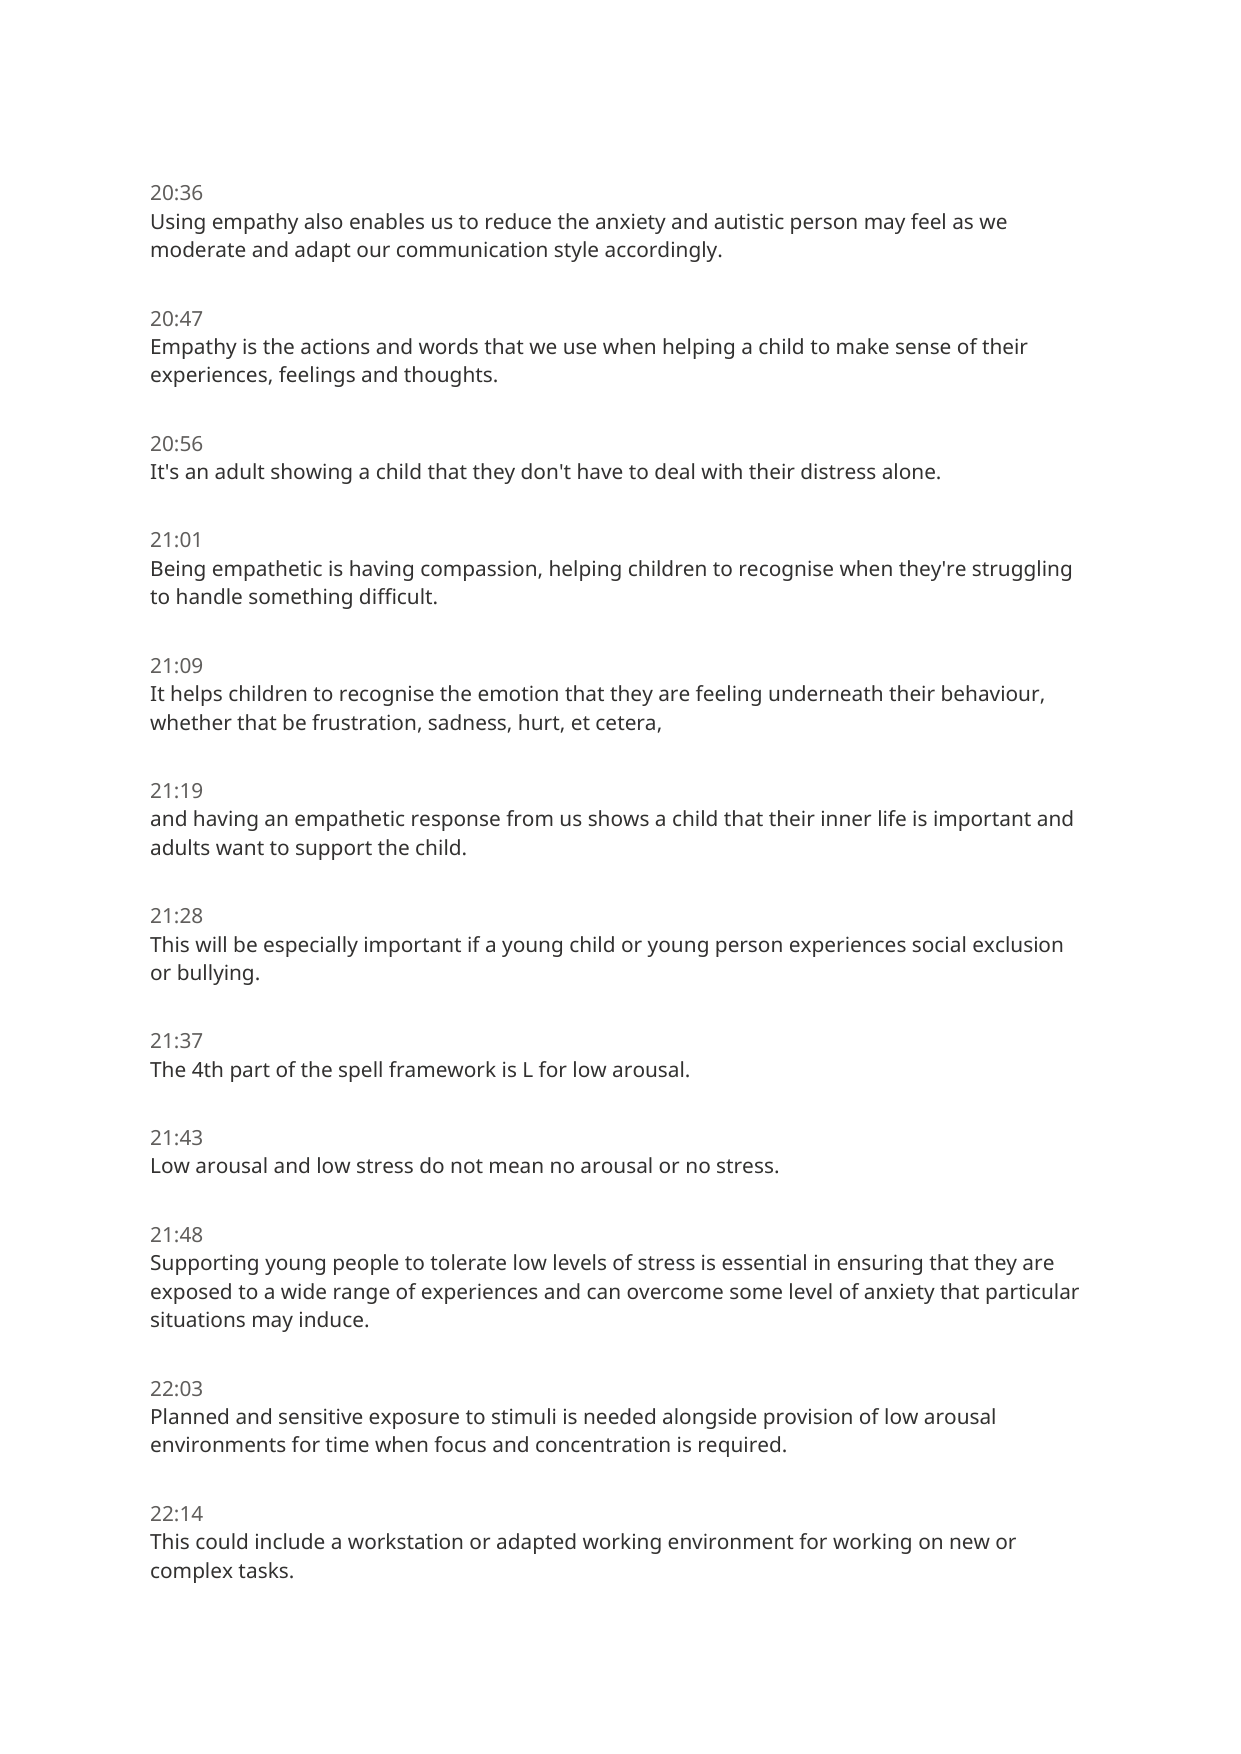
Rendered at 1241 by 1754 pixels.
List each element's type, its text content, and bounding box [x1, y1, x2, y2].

text 21:09 It helps children to recognise the emotion that they are feeling underneath their behaviour, whether that be frustration, sadness, hurt, et cetera, [150, 622, 1090, 736]
text 22:14 This could include a workstation or adapted working environment for working on new or complex tasks. [150, 1470, 1090, 1584]
text 21:19 and having an empathetic response from us shows a child that their inner life is important and adults want to support the child. [150, 748, 1090, 861]
text 21:37 The 4th part of the spell framework is L for low arousal. [150, 998, 1090, 1083]
text 21:28 This will be especially important if a young child or young person experiences social exclusion or bullying. [150, 873, 1090, 987]
text 21:01 Being empathetic is having compassion, helping children to recognise when they're struggling to handle something difficult. [150, 497, 1090, 611]
text 21:48 Supporting young people to tolerate low levels of stress is essential in ensuring that they are exposed to a wide range of experiences and can overcome some level of anxiety that particular situations may induce. [150, 1192, 1090, 1334]
text 21:43 Low arousal and low stress do not mean no arousal or no stress. [150, 1095, 1090, 1180]
text 20:36 Using empathy also enables us to reduce the anxiety and autistic person may feel as we moderate and adapt our communication style accordingly. [150, 150, 1090, 264]
text 20:56 It's an adult showing a child that they don't have to deal with their distress alone. [150, 400, 1090, 486]
text 20:47 Empathy is the actions and words that we use when helping a child to make sense of their experiences, feelings and thoughts. [150, 275, 1090, 389]
text 22:03 Planned and sensitive exposure to stimuli is needed alongside provision of low arousal environments for time when focus and concentration is required. [150, 1345, 1090, 1459]
